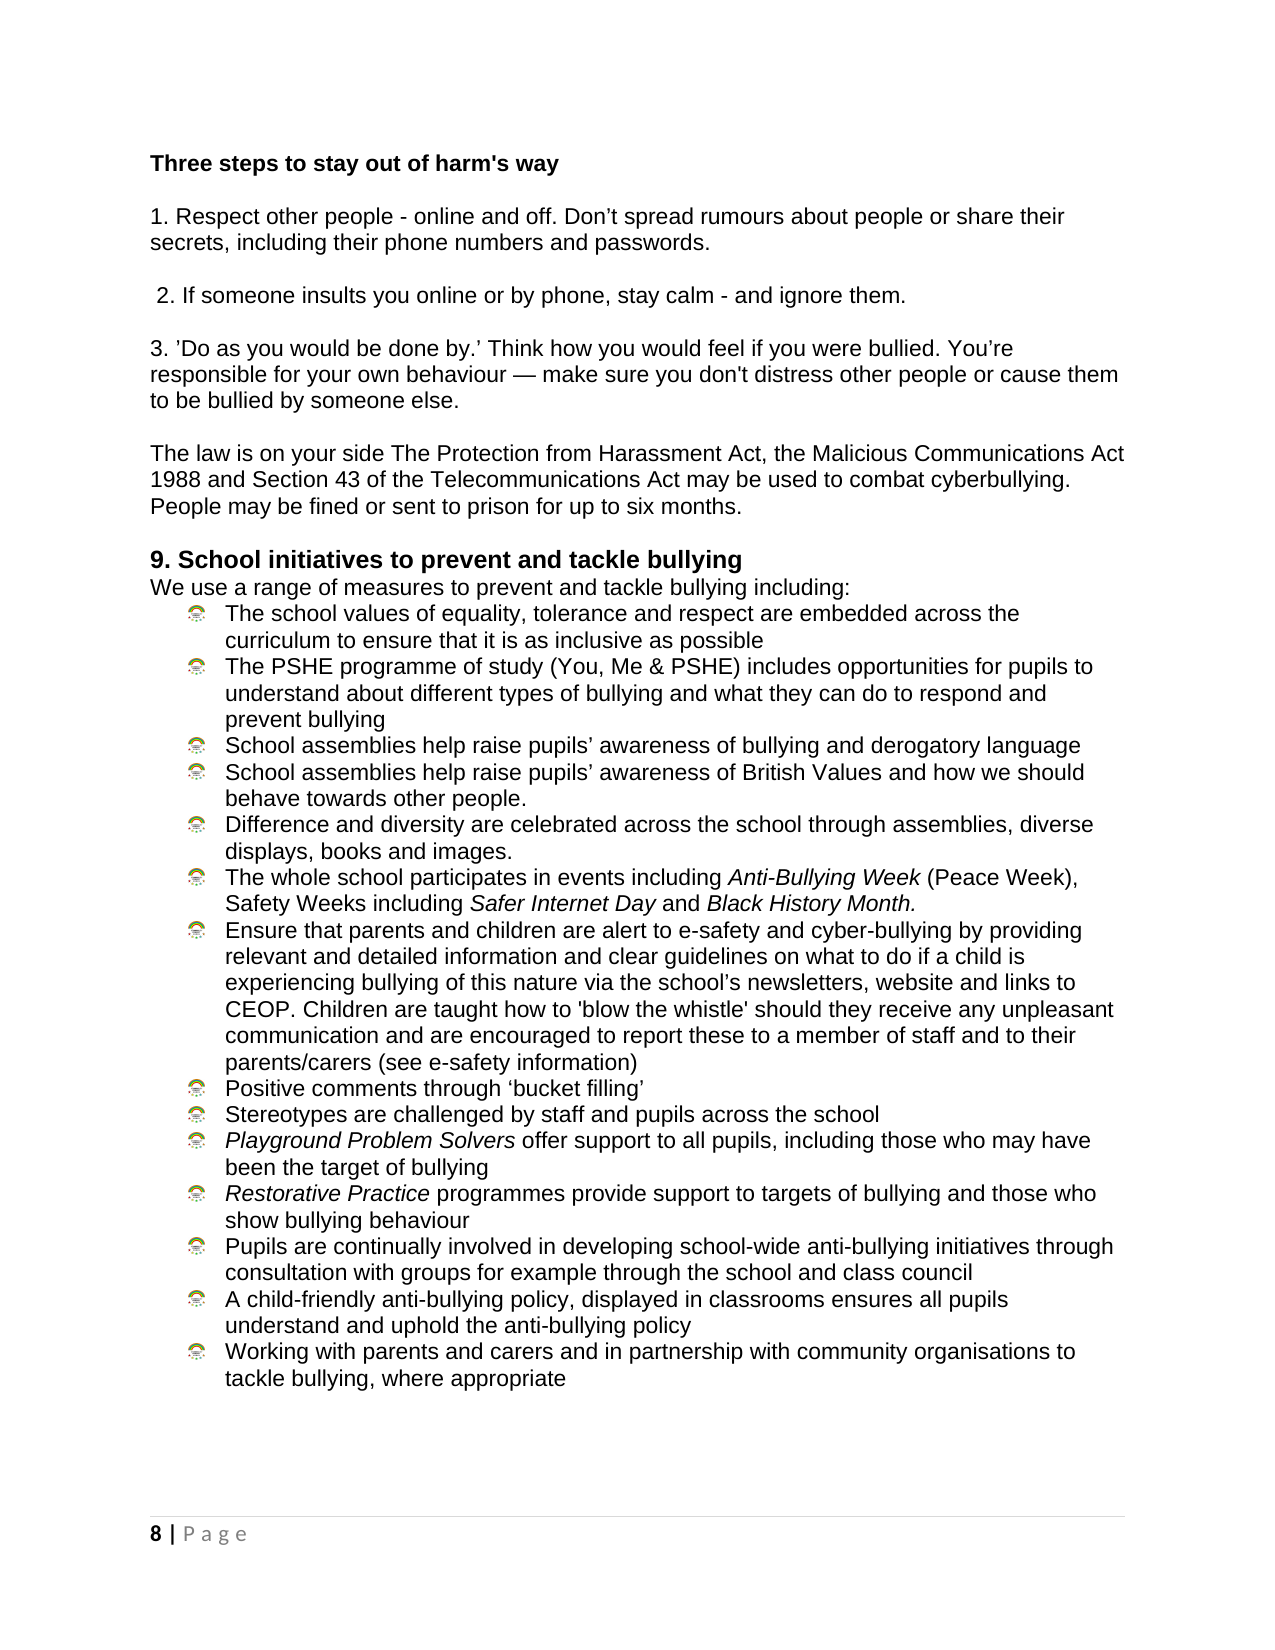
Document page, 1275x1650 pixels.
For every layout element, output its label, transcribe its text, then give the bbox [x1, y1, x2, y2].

list School assemblies help raise pupils’ awareness of British Values and how we should behave towards other people. [187, 758, 1125, 811]
text The law is on your side The Protection from Harassment Act, the Malicious Communications Act 1988 and Section 43 of the Telecommunications Act may be used to combat cyberbullying. People may be fined or sent to prison for up to six months. [150, 440, 1125, 519]
list Restorative Practice programmes provide support to targets of bullying and those who show bullying behaviour [187, 1180, 1125, 1233]
list Positive comments through ‘bucket filling’ [187, 1075, 1125, 1101]
list School assemblies help raise pupils’ awareness of bullying and derogatory language [187, 732, 1125, 758]
picture [188, 1343, 205, 1360]
list Pupils are continually involved in developing school-wide anti-bullying initiatives through consultation with groups for example through the school and class council [187, 1233, 1125, 1286]
text We use a range of measures to prevent and tackle bullying including: [150, 574, 1125, 600]
picture [188, 1185, 205, 1202]
picture [188, 605, 205, 622]
list The PSHE programme of study (You, Me & PSHE) includes opportunities for pupils to understand about different types of bullying and what they can do to respond and prevent bullying [187, 653, 1125, 732]
list Stereotypes are challenged by staff and pupils across the school [187, 1101, 1125, 1127]
text 2. If someone insults you online or by phone, stay calm - and ignore them. [150, 282, 1125, 308]
list Difference and diversity are celebrated across the school through assemblies, diverse displays, books and images. [187, 811, 1125, 864]
picture [188, 1079, 205, 1097]
list The whole school participates in events including Anti-Bullying Week (Peace Week), Safety Weeks including Safer Internet Day and Black History Month. [187, 864, 1125, 917]
text 1. Respect other people - online and off. Don’t spread rumours about people or share their secrets, including their phone numbers and passwords. [150, 203, 1125, 255]
picture [188, 1132, 205, 1149]
picture [188, 763, 205, 780]
text 9. School initiatives to prevent and tackle bullying [150, 545, 1125, 574]
picture [188, 868, 205, 886]
picture [188, 816, 205, 833]
picture [188, 658, 205, 675]
list The school values of equality, tolerance and respect are embedded across the curriculum to ensure that it is as inclusive as possible [187, 600, 1125, 653]
list A child-friendly anti-bullying policy, displayed in classrooms ensures all pupils understand and uphold the anti-bullying policy [187, 1286, 1125, 1338]
picture [188, 1106, 205, 1123]
list Working with parents and carers and in partnership with community organisations to tackle bullying, where appropriate [187, 1338, 1125, 1391]
text 3. ’Do as you would be done by.’ Think how you would feel if you were bullied. You’re responsible for your own behaviour — make sure you don't distress other people or cause them to be bullied by someone else. [150, 334, 1125, 413]
picture [188, 737, 205, 754]
list Ensure that parents and children are alert to e-safety and cyber-bullying by providing relevant and detailed information and clear guidelines on what to do if a child is experiencing bullying of this nature via the school’s newsletters, website and links to CEOP. Children are taught how to 'blow the whistle' should they receive any unpleasant communication and are encouraged to report these to a member of staff and to their parents/carers (see e-safety information) [187, 917, 1125, 1075]
text Three steps to stay out of harm's way [150, 150, 1125, 176]
picture [188, 921, 205, 939]
picture [188, 1237, 205, 1255]
list Playground Problem Solvers offer support to all pupils, including those who may have been the target of bullying [187, 1127, 1125, 1180]
picture [188, 1290, 205, 1307]
